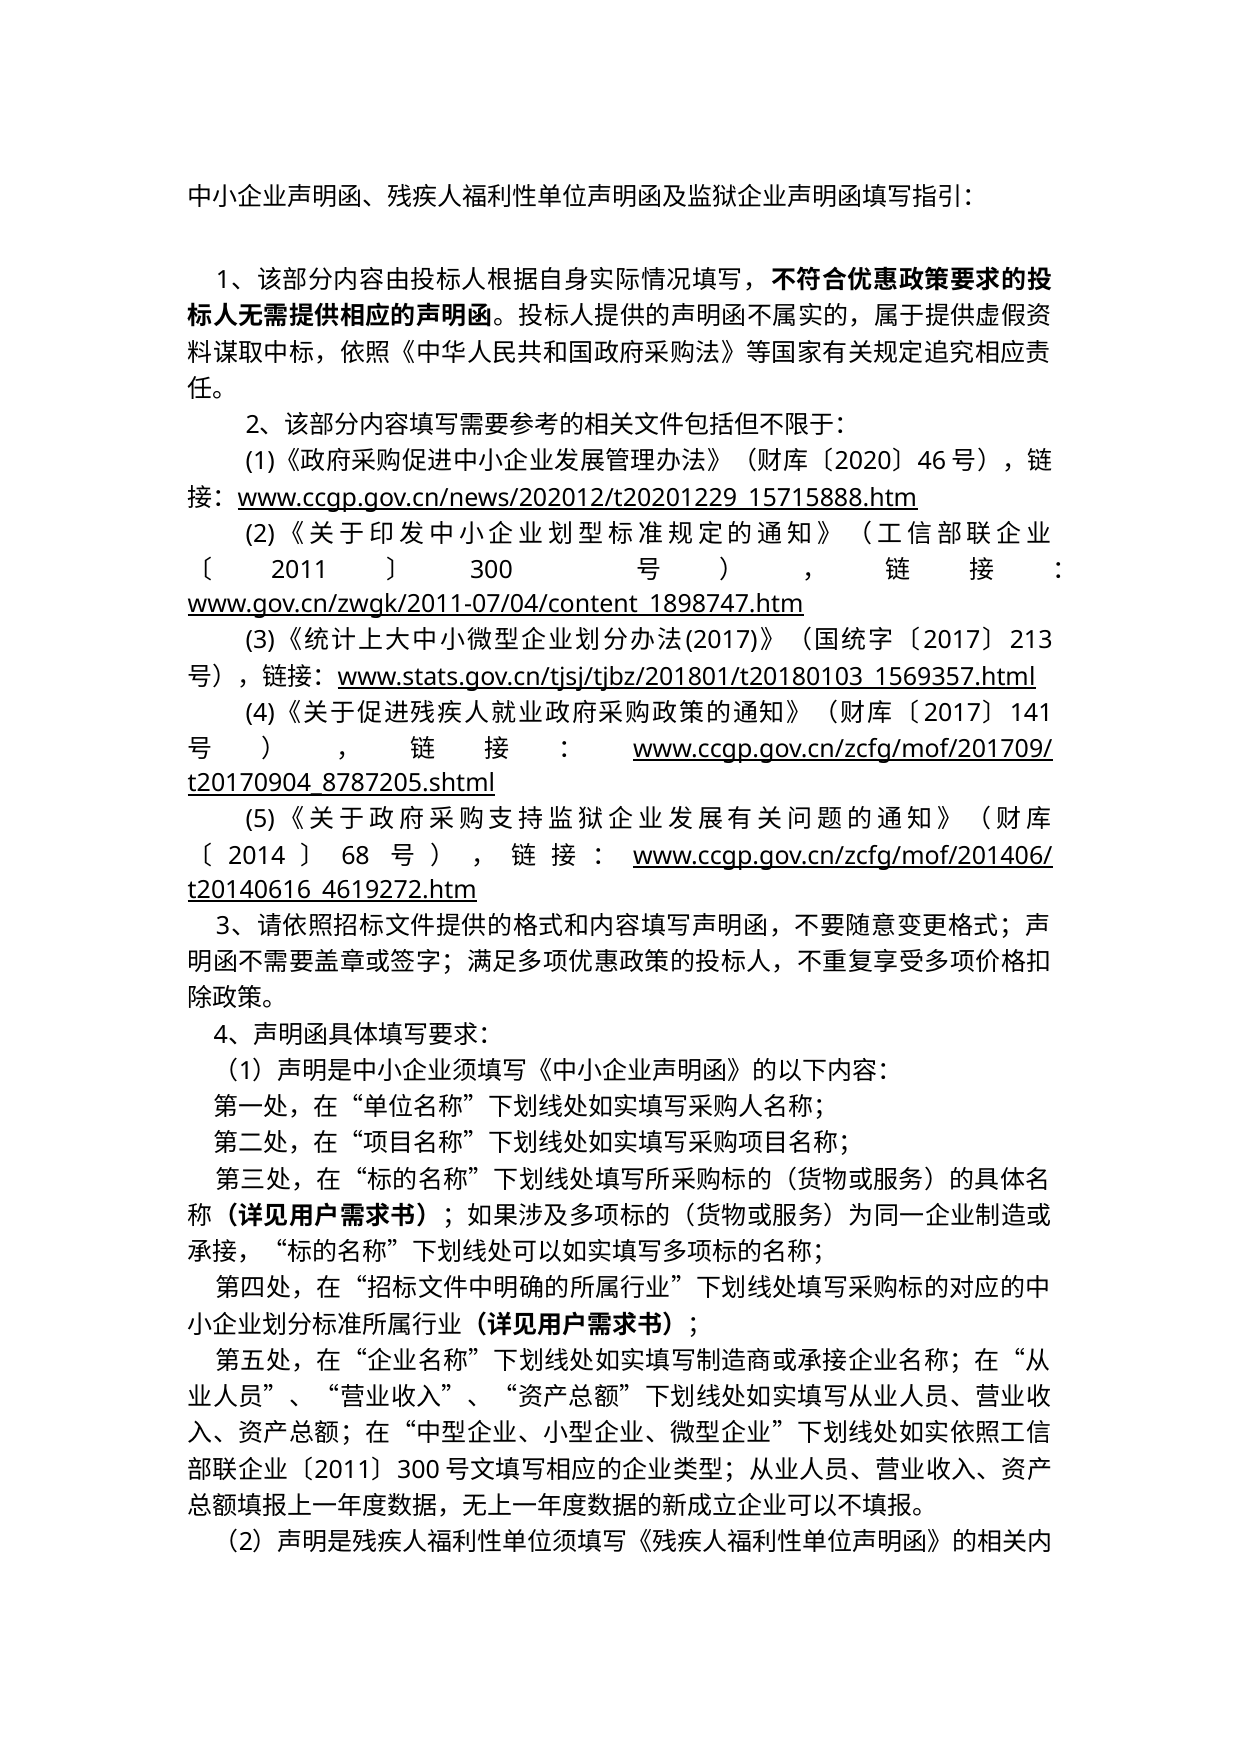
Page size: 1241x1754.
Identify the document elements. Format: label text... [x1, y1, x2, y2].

text (4)《关于促进残疾人就业政府采购政策的通知》（财库〔2017〕141号），链接：www.ccgp.gov.cn/zcfg/mof/201709/t20170904_8787205.shtml [187, 692, 1053, 799]
text 4、声明函具体填写要求： [187, 1014, 1053, 1050]
text 第五处，在“企业名称”下划线处如实填写制造商或承接企业名称；在“从业人员”、“营业收入”、“资产总额”下划线处如实填写从业人员、营业收入、资产总额；在“中型企业、小型企业、微型企业”下划线处如实依照工信部联企业〔2011〕300号文填写相应的企业类型；从业人员、营业收入、资产总额填报上一年度数据，无上一年度数据的新成立企业可以不填报。 [187, 1340, 1053, 1522]
text (1)《政府采购促进中小企业发展管理办法》（财库〔2020〕46号），链接：www.ccgp.gov.cn/news/202012/t20201229_15715888.htm [187, 441, 1053, 513]
text (5)《关于政府采购支持监狱企业发展有关问题的通知》（财库〔2014〕68号），链接：www.ccgp.gov.cn/zcfg/mof/201406/t20140616_4619272.htm [187, 799, 1053, 905]
text (2)《关于印发中小企业划型标准规定的通知》（工信部联企业〔2011〕300 号），链接：www.gov.cn/zwgk/2011-07/04/content_1898747.htm [187, 513, 1053, 620]
text (3)《统计上大中小微型企业划分办法(2017)》（国统字〔2017〕213 号），链接：www.stats.gov.cn/tjsj/tjbz/201801/t20180103_1569357.html [187, 620, 1053, 692]
text 2、该部分内容填写需要参考的相关文件包括但不限于： [187, 404, 1053, 441]
text 第二处，在“项目名称”下划线处如实填写采购项目名称； [187, 1123, 1053, 1159]
text 3、请依照招标文件提供的格式和内容填写声明函，不要随意变更格式；声明函不需要盖章或签字；满足多项优惠政策的投标人，不重复享受多项价格扣除政策。 [187, 905, 1053, 1014]
text 第四处，在“招标文件中明确的所属行业”下划线处填写采购标的对应的中小企业划分标准所属行业（详见用户需求书）； [187, 1268, 1053, 1340]
text （1）声明是中小企业须填写《中小企业声明函》的以下内容： [187, 1050, 1053, 1087]
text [187, 1522, 1053, 1558]
text 1、该部分内容由投标人根据自身实际情况填写，不符合优惠政策要求的投标人无需提供相应的声明函。投标人提供的声明函不属实的，属于提供虚假资料谋取中标，依照《中华人民共和国政府采购法》等国家有关规定追究相应责任。 [187, 259, 1053, 404]
text 第三处，在“标的名称”下划线处填写所采购标的（货物或服务）的具体名称（详见用户需求书）；如果涉及多项标的（货物或服务）为同一企业制造或承接，“标的名称”下划线处可以如实填写多项标的名称； [187, 1159, 1053, 1268]
text 第一处，在“单位名称”下划线处如实填写采购人名称； [187, 1087, 1053, 1123]
text 中小企业声明函、残疾人福利性单位声明函及监狱企业声明函填写指引： [187, 162, 1053, 227]
